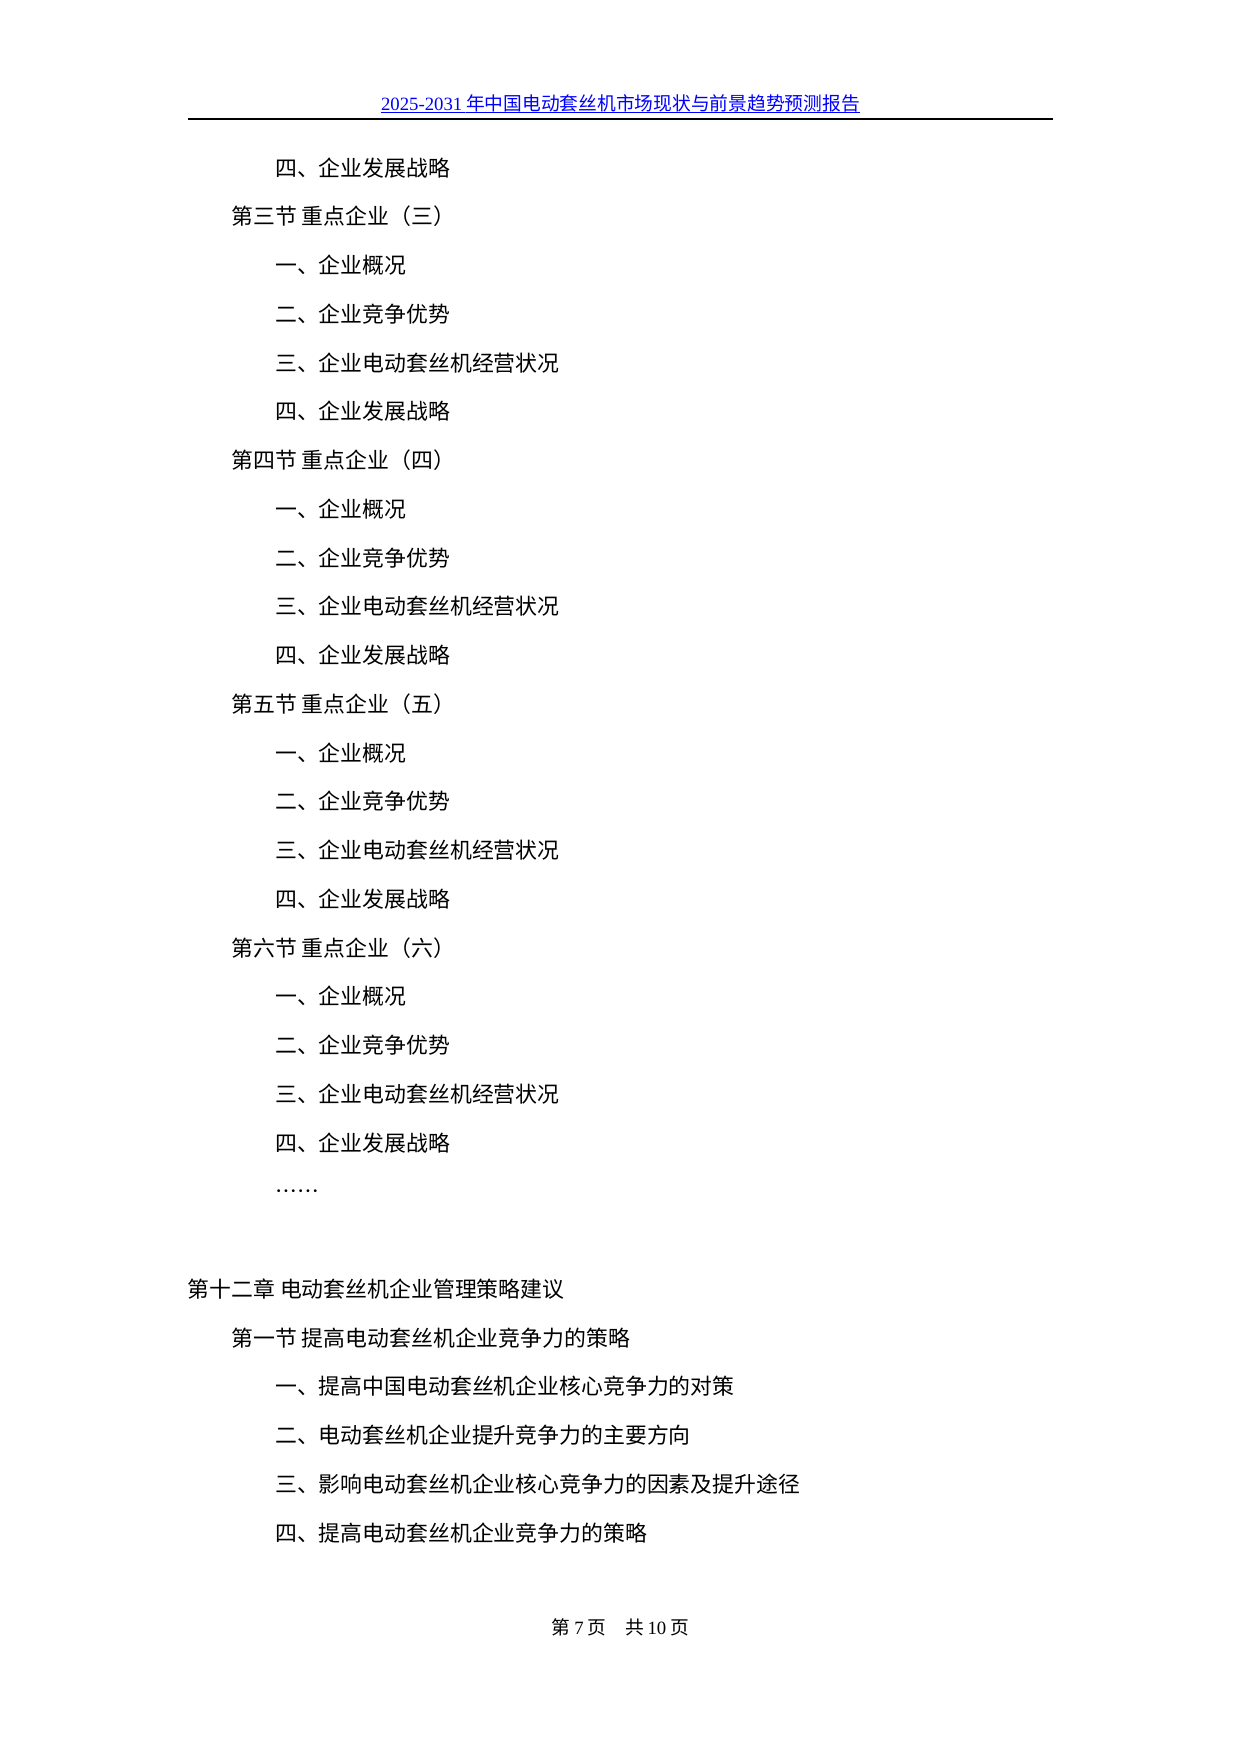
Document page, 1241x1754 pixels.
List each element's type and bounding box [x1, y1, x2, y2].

text [187, 150, 1053, 1548]
